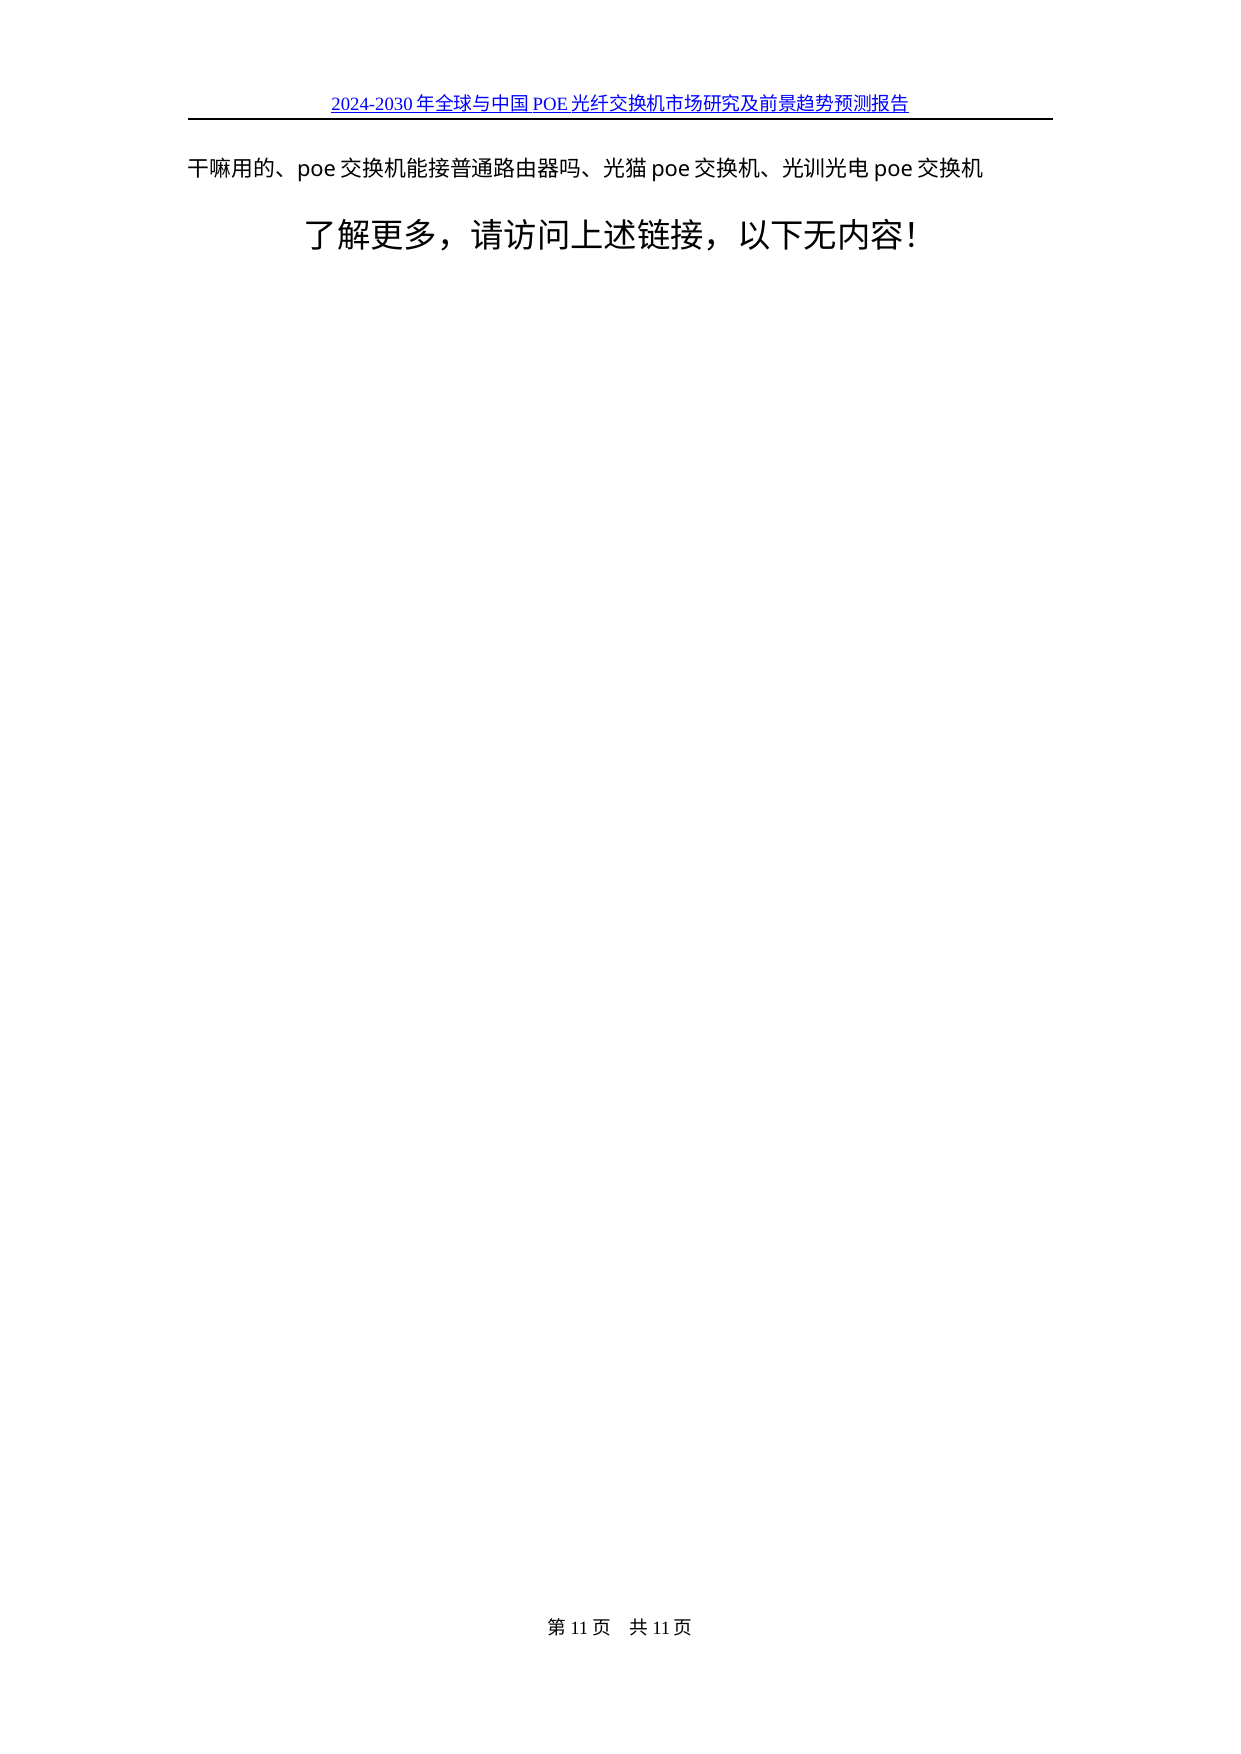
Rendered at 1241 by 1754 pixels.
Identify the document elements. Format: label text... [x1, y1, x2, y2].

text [187, 150, 1053, 183]
title 了解更多，请访问上述链接，以下无内容！ [187, 200, 1053, 265]
